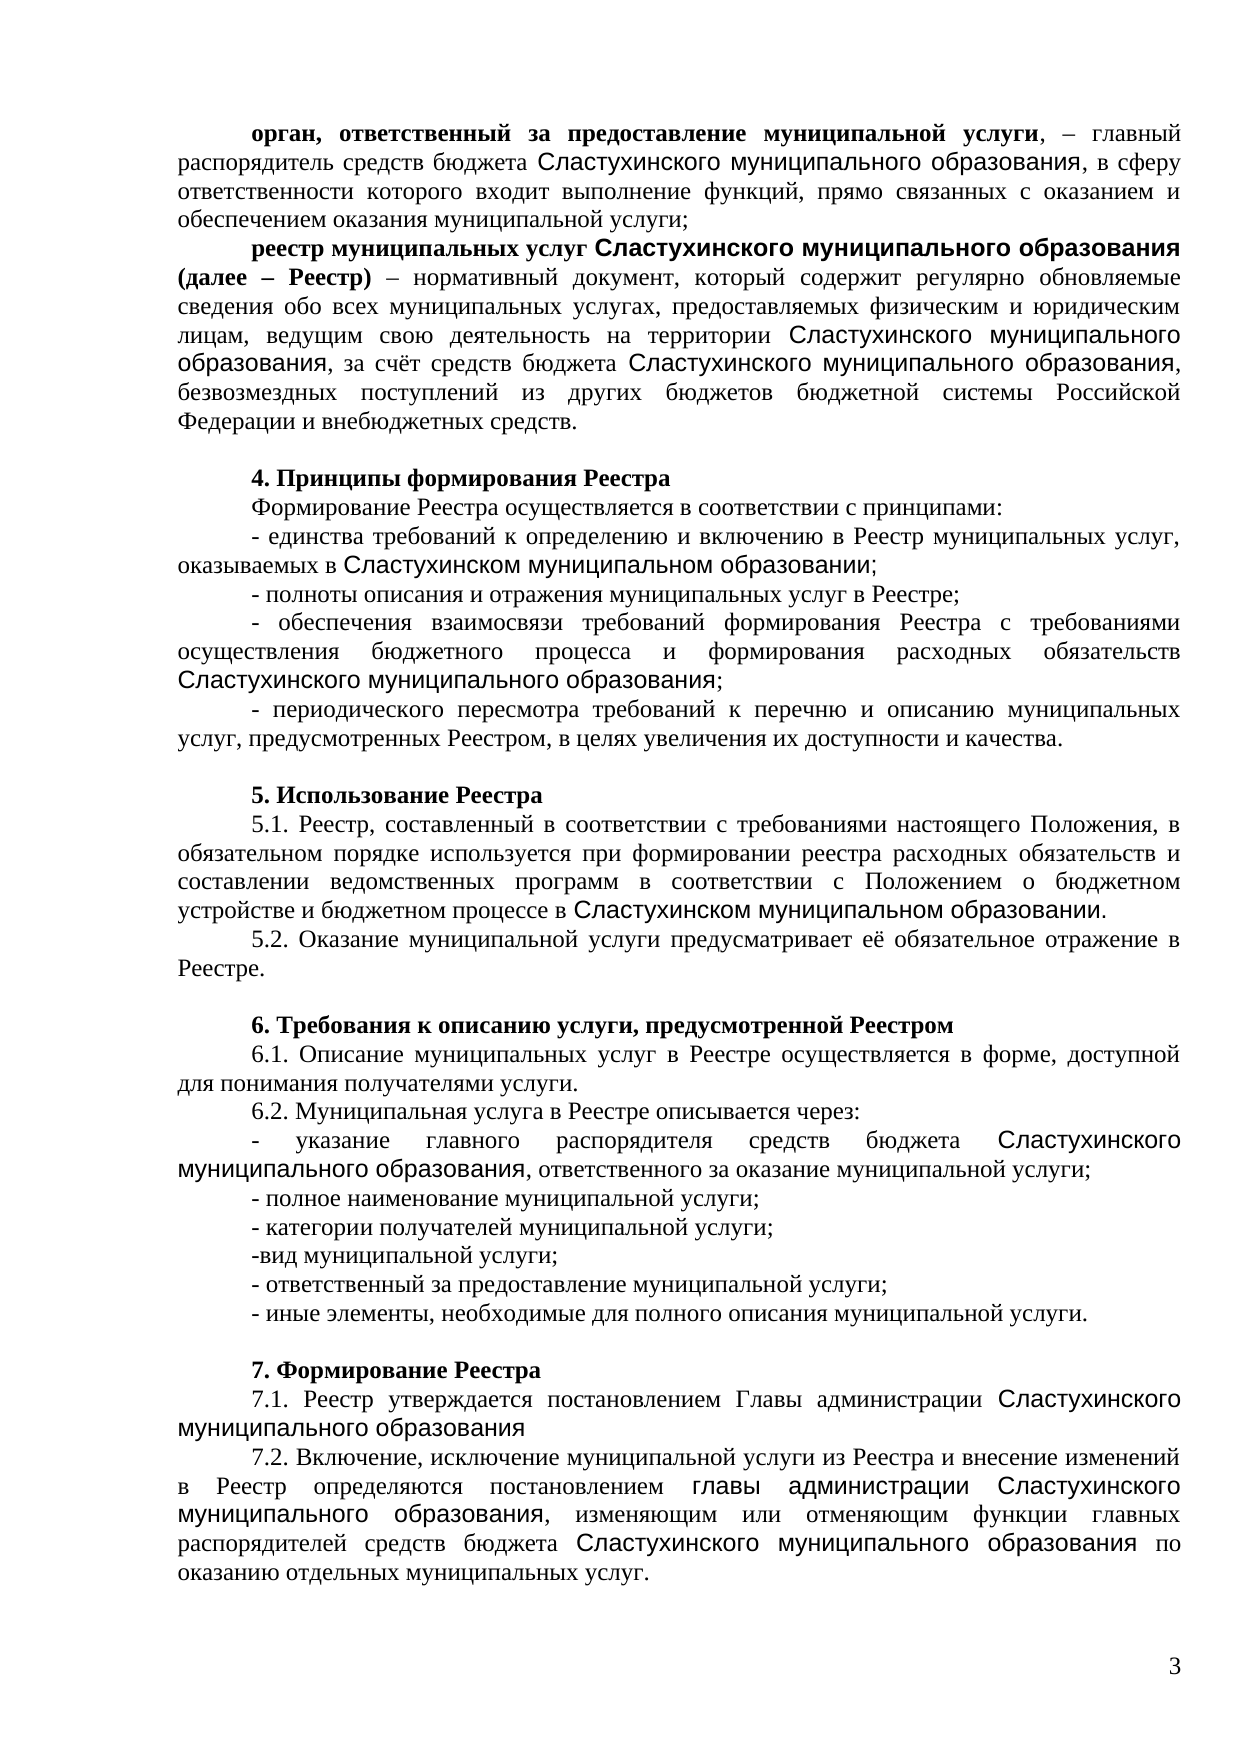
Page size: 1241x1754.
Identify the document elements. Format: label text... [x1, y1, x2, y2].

text 6.1. Описание муниципальных услуг в Реестре осуществляется в форме, доступной для понимания получателями услуги. [177, 1039, 1181, 1096]
text - ответственный за предоставление муниципальной услуги; [177, 1269, 1181, 1298]
text - категории получателей муниципальной услуги; [177, 1212, 1181, 1240]
text - полноты описания и отражения муниципальных услуг в Реестре; [177, 579, 1181, 607]
text - обеспечения взаимосвязи требований формирования Реестра с требованиями осуществления бюджетного процесса и формирования расходных обязательств Сластухинского муниципального образования; [177, 607, 1181, 694]
text - иные элементы, необходимые для полного описания муниципальной услуги. [177, 1298, 1181, 1327]
text реестр муниципальных услуг Сластухинского муниципального образования (далее – Реестр) – нормативный документ, который содержит регулярно обновляемые сведения обо всех муниципальных услугах, предоставляемых физическим и юридическим лицам, ведущим свою деятельность на территории Сластухинского муниципального образования, за счёт средств бюджета Сластухинского муниципального образования, безвозмездных поступлений из других бюджетов бюджетной системы Российской Федерации и внебюджетных средств. [177, 233, 1181, 435]
text 5.1. Реестр, составленный в соответствии с требованиями настоящего Положения, в обязательном порядке используется при формировании реестра расходных обязательств и составлении ведомственных программ в соответствии с Положением о бюджетном устройстве и бюджетном процессе в Сластухинском муниципальном образовании. [177, 809, 1181, 924]
text 4. Принципы формирования Реестра [177, 463, 1181, 492]
text 7.1. Реестр утверждается постановлением Главы администрации Сластухинского муниципального образования [177, 1384, 1181, 1442]
text - полное наименование муниципальной услуги; [177, 1183, 1181, 1212]
text 7. Формирование Реестра [177, 1355, 1181, 1384]
text 7.2. Включение, исключение муниципальной услуги из Реестра и внесение изменений в Реестр определяются постановлением главы администрации Сластухинского муниципального образования, изменяющим или отменяющим функции главных распорядителей средств бюджета Сластухинского муниципального образования по оказанию отдельных муниципальных услуг. [177, 1442, 1181, 1586]
text Формирование Реестра осуществляется в соответствии с принципами: [177, 492, 1181, 521]
text 5. Использование Реестра [177, 780, 1181, 809]
text - периодического пересмотра требований к перечню и описанию муниципальных услуг, предусмотренных Реестром, в целях увеличения их доступности и качества. [177, 694, 1181, 751]
text - единства требований к определению и включению в Реестр муниципальных услуг, оказываемых в Сластухинском муниципальном образовании; [177, 521, 1181, 579]
text 6.2. Муниципальная услуга в Реестре описывается через: [177, 1096, 1181, 1125]
text 5.2. Оказание муниципальной услуги предусматривает её обязательное отражение в Реестре. [177, 924, 1181, 981]
text орган, ответственный за предоставление муниципальной услуги, – главный распорядитель средств бюджета Сластухинского муниципального образования, в сферу ответственности которого входит выполнение функций, прямо связанных с оказанием и обеспечением оказания муниципальной услуги; [177, 118, 1181, 233]
text 6. Требования к описанию услуги, предусмотренной Реестром [177, 1010, 1181, 1039]
text -вид муниципальной услуги; [177, 1240, 1181, 1269]
text - указание главного распорядителя средств бюджета Сластухинского муниципального образования, ответственного за оказание муниципальной услуги; [177, 1125, 1181, 1183]
